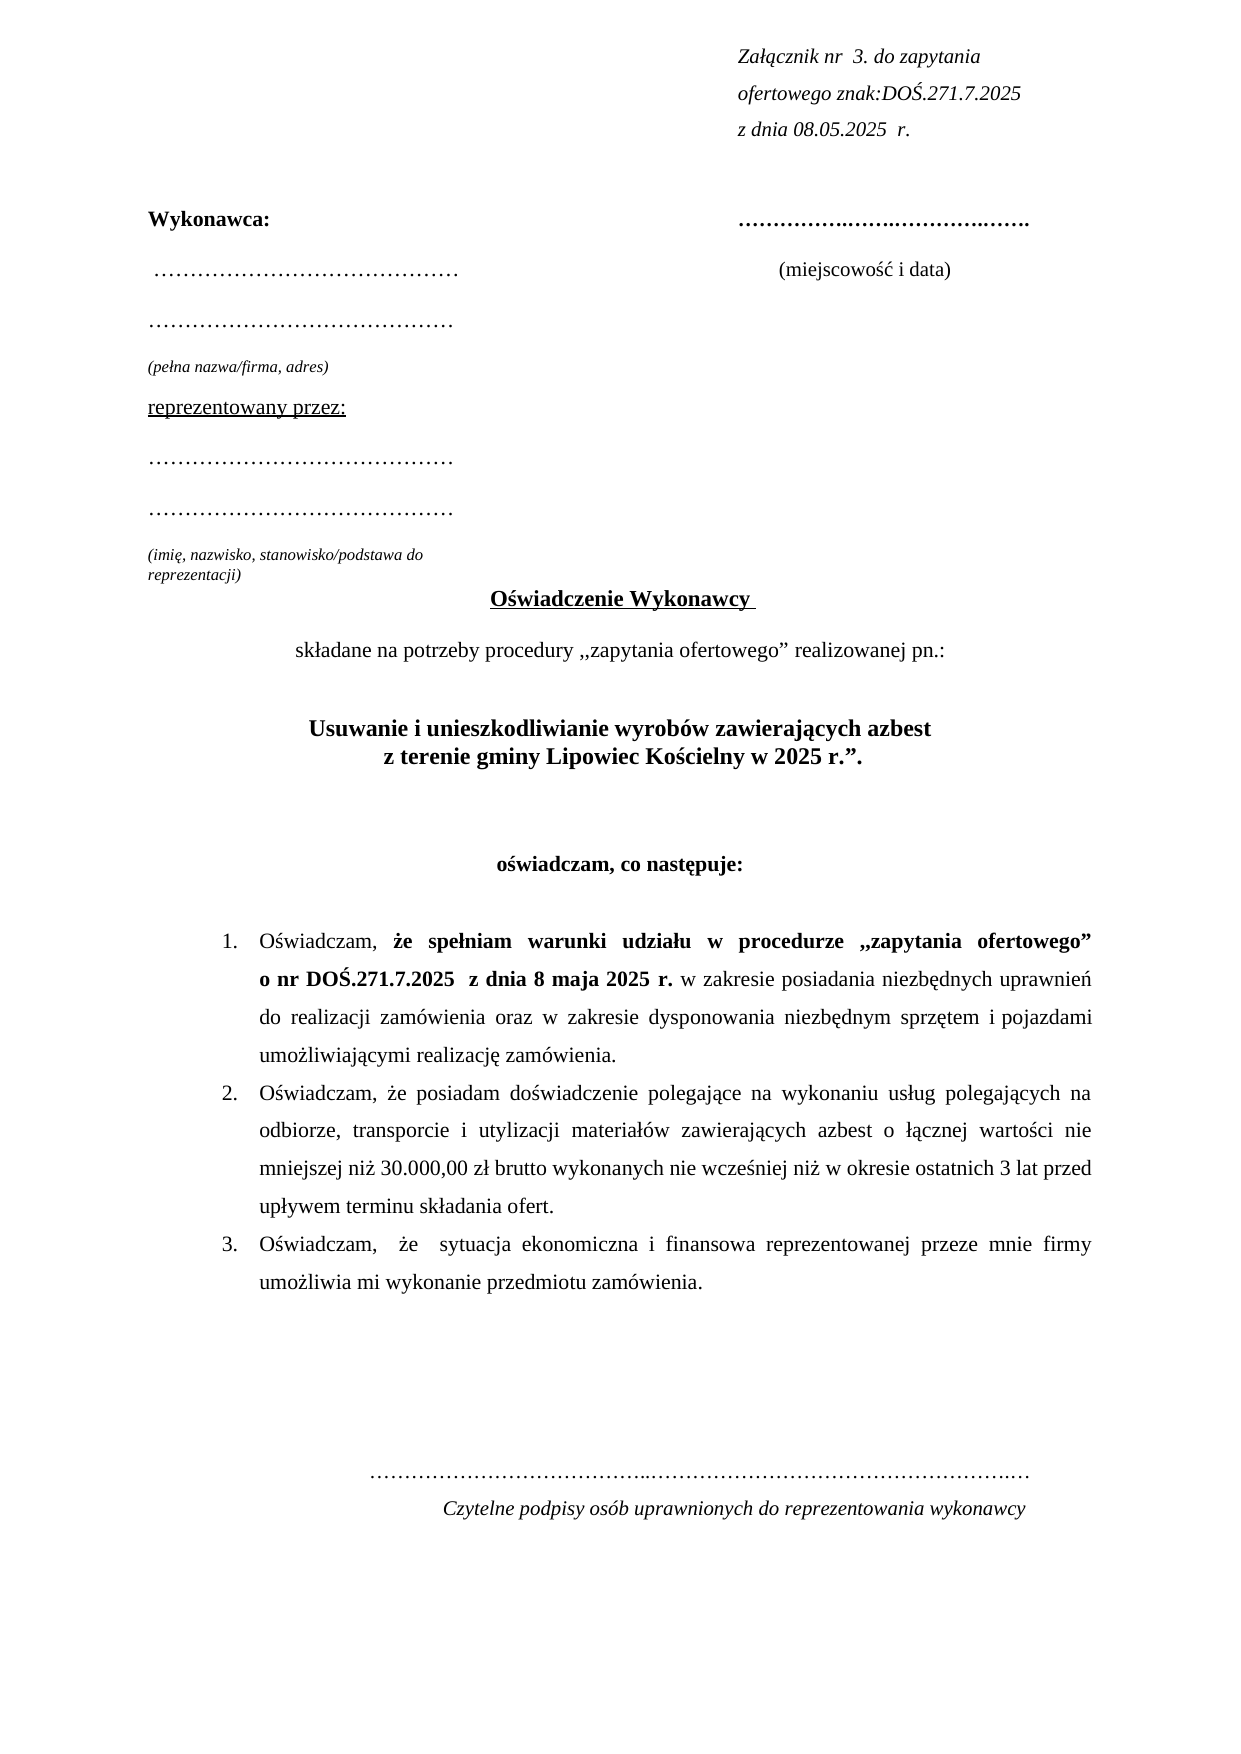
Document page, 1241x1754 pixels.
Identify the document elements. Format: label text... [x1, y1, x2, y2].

text z dnia 08.05.2025 r. [738, 116, 1093, 141]
text ………………………………………………………………………… [148, 444, 472, 520]
text składane na potrzeby procedury ,,zapytania ofertowego” realizowanej pn.: [148, 637, 1093, 662]
text z terenie gminy Lipowiec Kościelny w 2025 r.”. [148, 742, 1093, 770]
text …………………………………..…………………………………………….… Czytelne podpisy osób uprawnionych do reprezentowania wykonawcy [148, 1459, 1093, 1519]
list Oświadczam, że posiadam doświadczenie polegające na wykonaniu usług polegających na odbiorze, transporcie i utylizacji materiałów zawierających azbest o łącznej wartości nie mniejszej niż 30.000,00 zł brutto wykonanych nie wcześniej niż w okresie ostatnich 3 lat przed upływem terminu składania ofert. [222, 1080, 1093, 1218]
text Usuwanie i unieszkodliwianie wyrobów zawierających azbest [148, 714, 1093, 742]
text …………………………………… [148, 307, 1093, 332]
text Załącznik nr 3. do zapytania ofertowego znak:DOŚ.271.7.2025 [738, 44, 1093, 104]
text oświadczam, co następuje: [148, 851, 1093, 876]
text …………………………………… (miejscowość i data) [148, 256, 1093, 281]
text Oświadczenie Wykonawcy [148, 585, 1093, 612]
list Oświadczam, że sytuacja ekonomiczna i finansowa reprezentowanej przeze mnie firmy umożliwia mi wykonanie przedmiotu zamówienia. [222, 1231, 1093, 1294]
text Wykonawca: …………….…….………….……. [148, 206, 1093, 231]
list Oświadczam, że spełniam warunki udziału w procedurze ,,zapytania ofertowego” o nr DOŚ.271.7.2025 z dnia 8 maja 2025 r. w zakresie posiadania niezbędnych uprawnień do realizacji zamówienia oraz w zakresie dysponowania niezbędnym sprzętem i pojazdami umożliwiającymi realizację zamówienia. [222, 928, 1093, 1067]
text (imię, nazwisko, stanowisko/podstawa do reprezentacji) [148, 545, 472, 584]
text reprezentowany przez: [148, 394, 1093, 419]
text (pełna nazwa/firma, adres) [148, 357, 472, 376]
